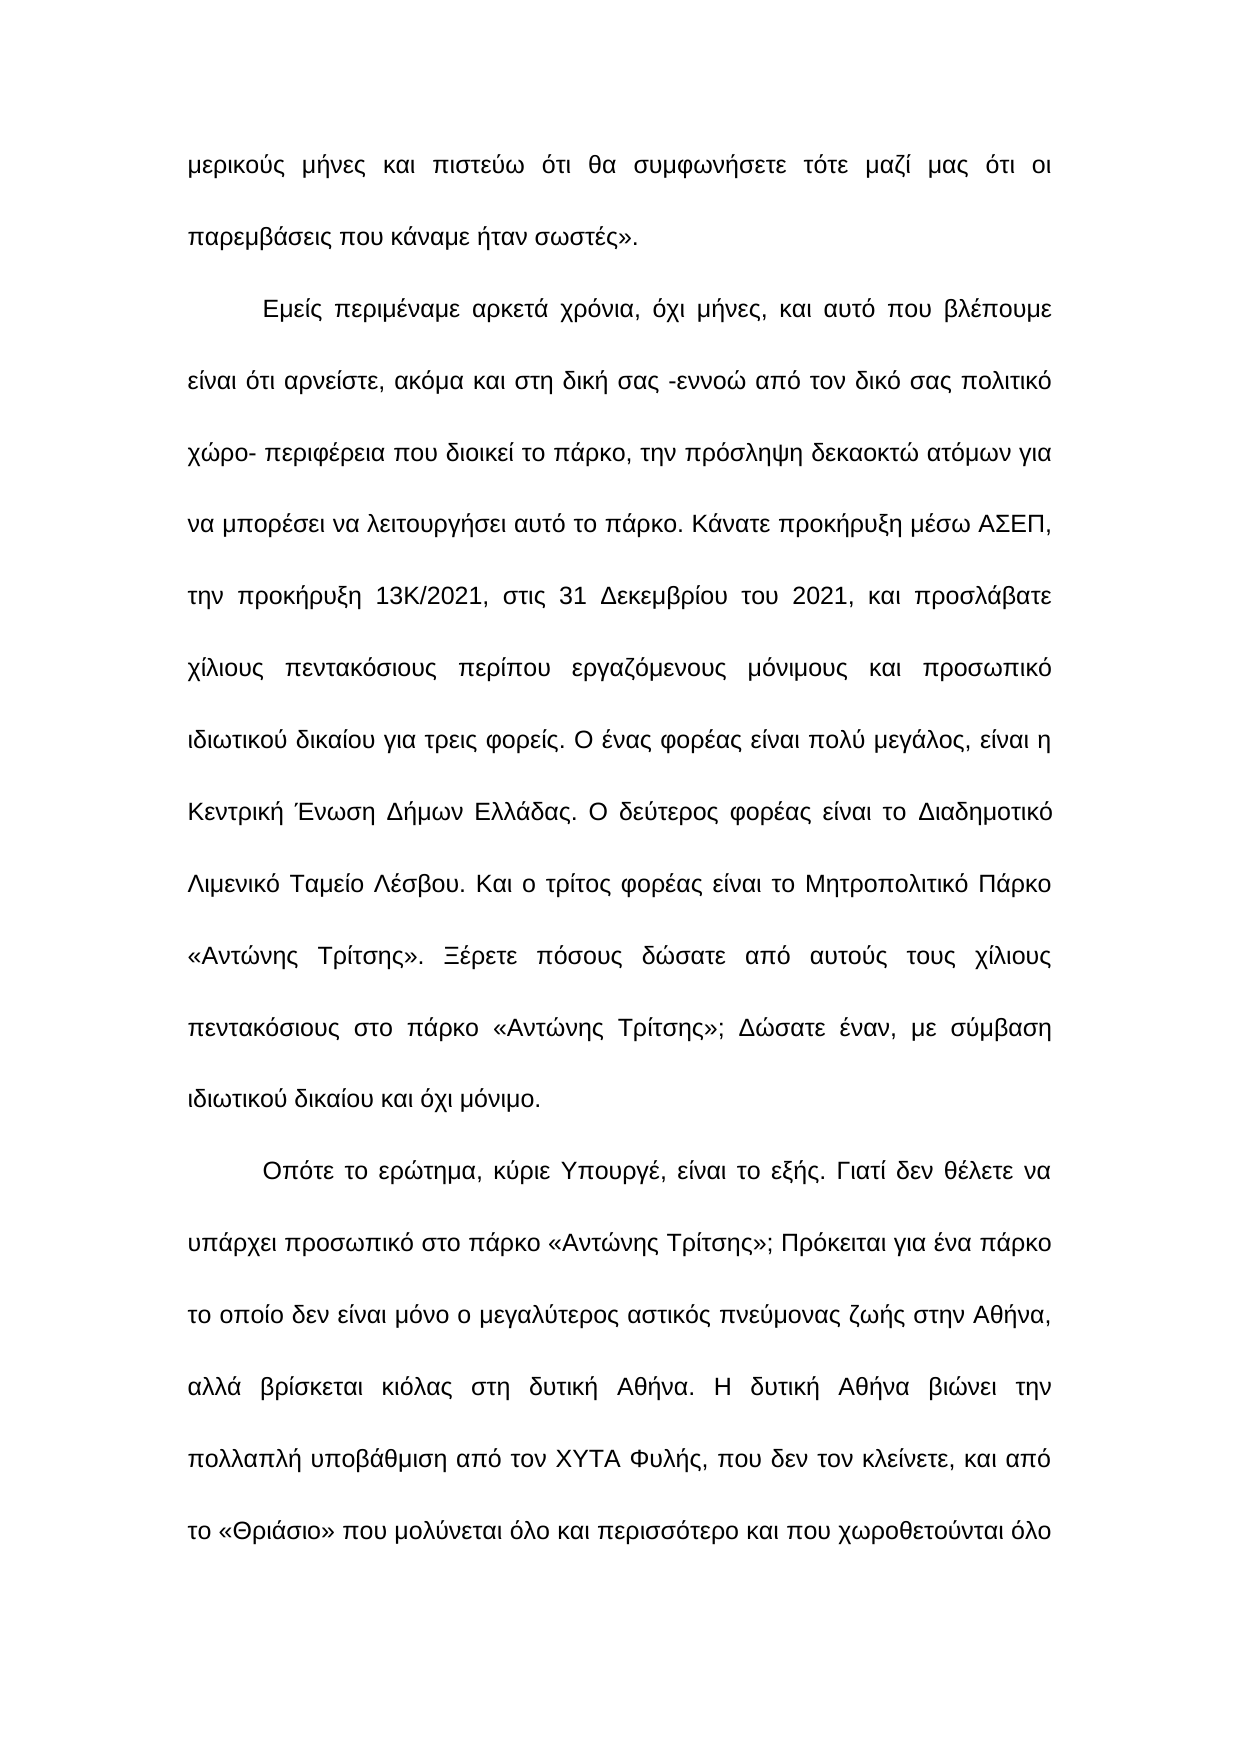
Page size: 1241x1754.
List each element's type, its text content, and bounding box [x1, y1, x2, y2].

text Εμείς περιμέναμε αρκετά χρόνια, όχι μήνες, και αυτό που βλέπουμε είναι ότι αρνείστε, ακόμα και στη δική σας -εννοώ από τον δικό σας πολιτικό χώρο- περιφέρεια που διοικεί το πάρκο, την πρόσληψη δεκαοκτώ ατόμων για να μπορέσει να λειτουργήσει αυτό το πάρκο. Κάνατε προκήρυξη μέσω ΑΣΕΠ, την προκήρυξη 13Κ/2021, στις 31 Δεκεμβρίου του 2021, και προσλάβατε χίλιους πεντακόσιους περίπου εργαζόμενους μόνιμους και προσωπικό ιδιωτικού δικαίου για τρεις φορείς. Ο ένας φορέας είναι πολύ μεγάλος, είναι η Κεντρική Ένωση Δήμων Ελλάδας. Ο δεύτερος φορέας είναι το Διαδημοτικό Λιμενικό Ταμείο Λέσβου. Και ο τρίτος φορέας είναι το Μητροπολιτικό Πάρκο «Αντώνης Τρίτσης». Ξέρετε πόσους δώσατε από αυτούς τους χίλιους πεντακόσιους στο πάρκο «Αντώνης Τρίτσης»; Δώσατε έναν, με σύμβαση ιδιωτικού δικαίου και όχι μόνιμο. [187, 294, 1053, 1113]
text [187, 150, 1053, 251]
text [187, 1156, 1053, 1544]
